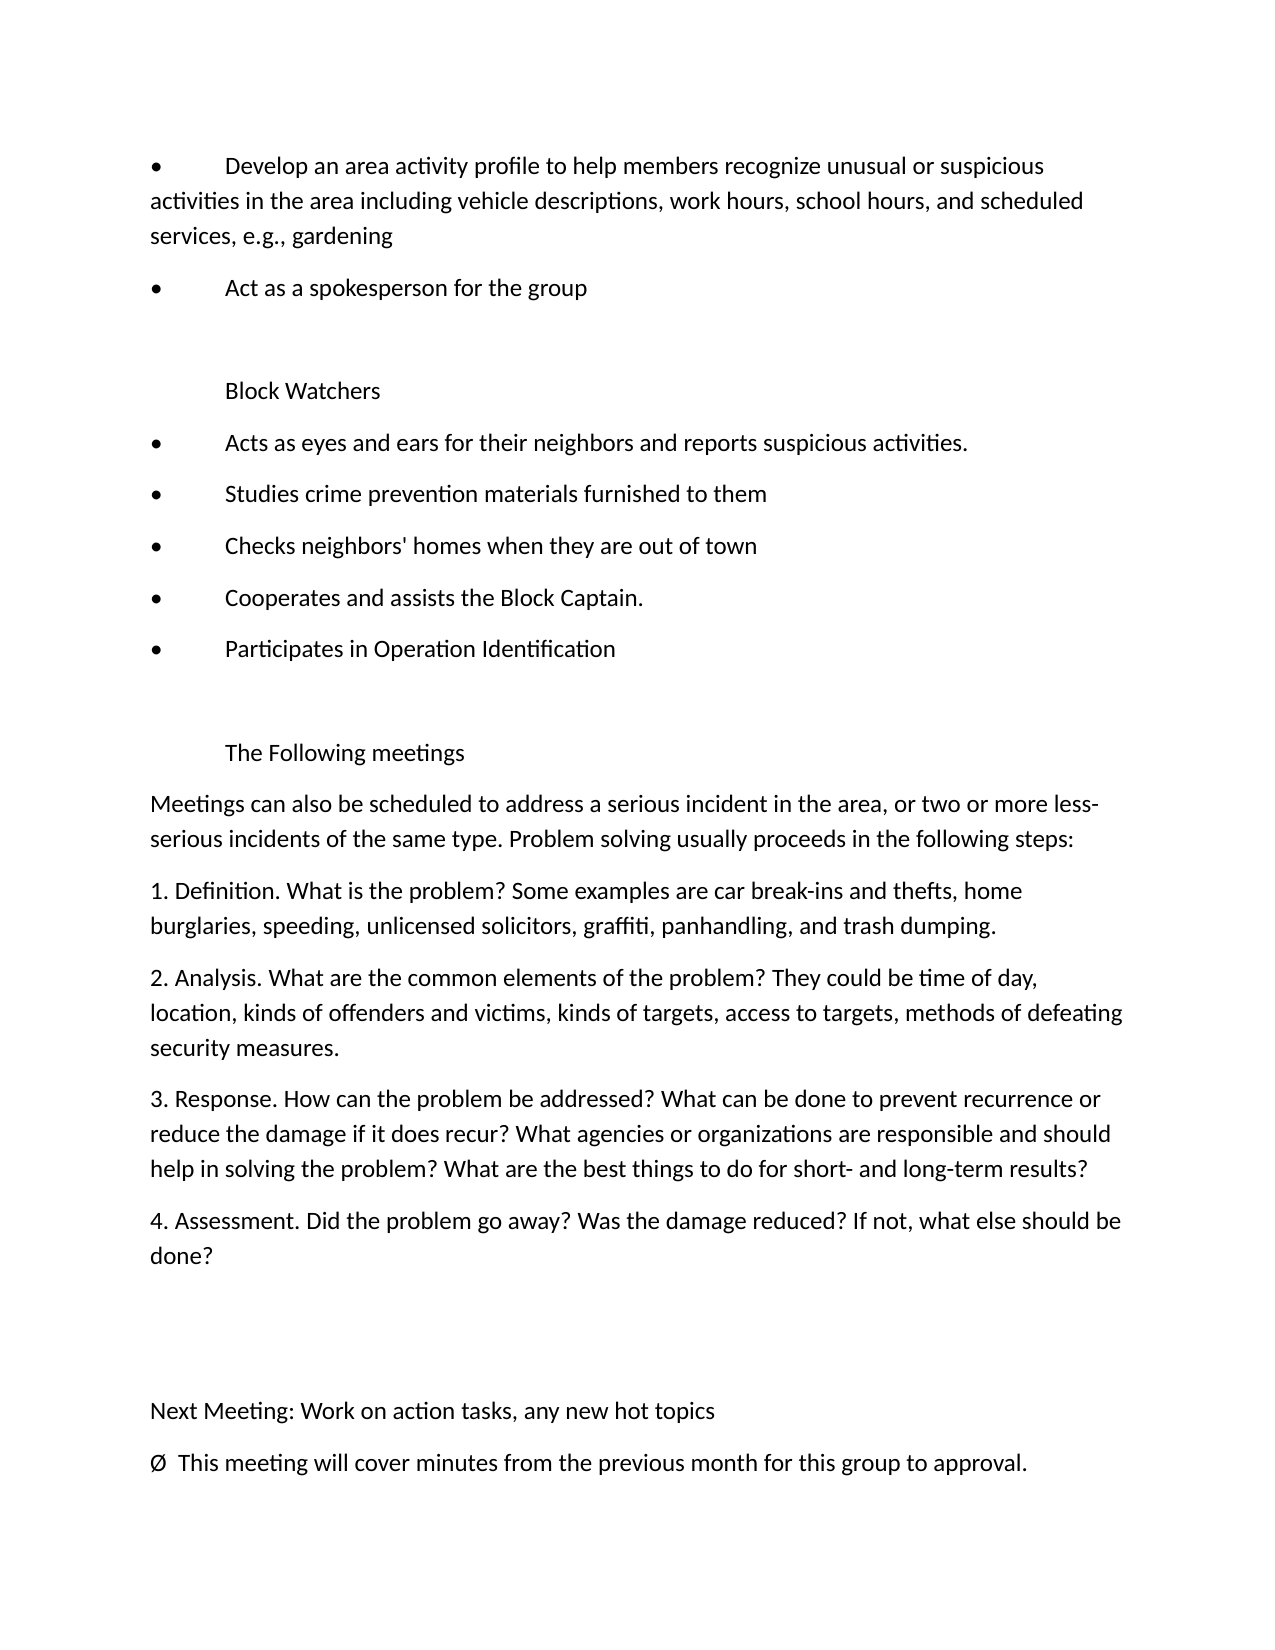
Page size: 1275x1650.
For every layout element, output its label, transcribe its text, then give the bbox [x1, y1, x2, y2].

text Block Watchers [150, 375, 1125, 406]
text • Act as a spokesperson for the group [150, 272, 1125, 302]
text Next Meeting: Work on action tasks, any new hot topics [150, 1395, 1125, 1426]
text • Studies crime prevention materials furnished to them [150, 478, 1125, 509]
text 3. Response. How can the problem be addressed? What can be done to prevent recurrence or reduce the damage if it does recur? What agencies or organizations are responsible and should help in solving the problem? What are the best things to do for short- and long-term results? [150, 1083, 1125, 1184]
text • Participates in Operation Identification [150, 633, 1125, 664]
text • Cooperates and assists the Block Captain. [150, 582, 1125, 612]
text 4. Assessment. Did the problem go away? Was the damage reduced? If not, what else should be done? [150, 1205, 1125, 1271]
text The Following meetings [150, 737, 1125, 767]
text • Acts as eyes and ears for their neighbors and reports suspicious activities. [150, 427, 1125, 457]
text Ø This meeting will cover minutes from the previous month for this group to approval. [150, 1447, 1125, 1477]
text Meetings can also be scheduled to address a serious incident in the area, or two or more less-serious incidents of the same type. Problem solving usually proceeds in the following steps: [150, 788, 1125, 854]
text 2. Analysis. What are the common elements of the problem? They could be time of day, location, kinds of offenders and victims, kinds of targets, access to targets, methods of defeating security measures. [150, 962, 1125, 1062]
text • Develop an area activity profile to help members recognize unusual or suspicious activities in the area including vehicle descriptions, work hours, school hours, and scheduled services, e.g., gardening [150, 150, 1125, 251]
text • Checks neighbors' homes when they are out of town [150, 530, 1125, 561]
text 1. Definition. What is the problem? Some examples are car break-ins and thefts, home burglaries, speeding, unlicensed solicitors, graffiti, panhandling, and trash dumping. [150, 875, 1125, 941]
